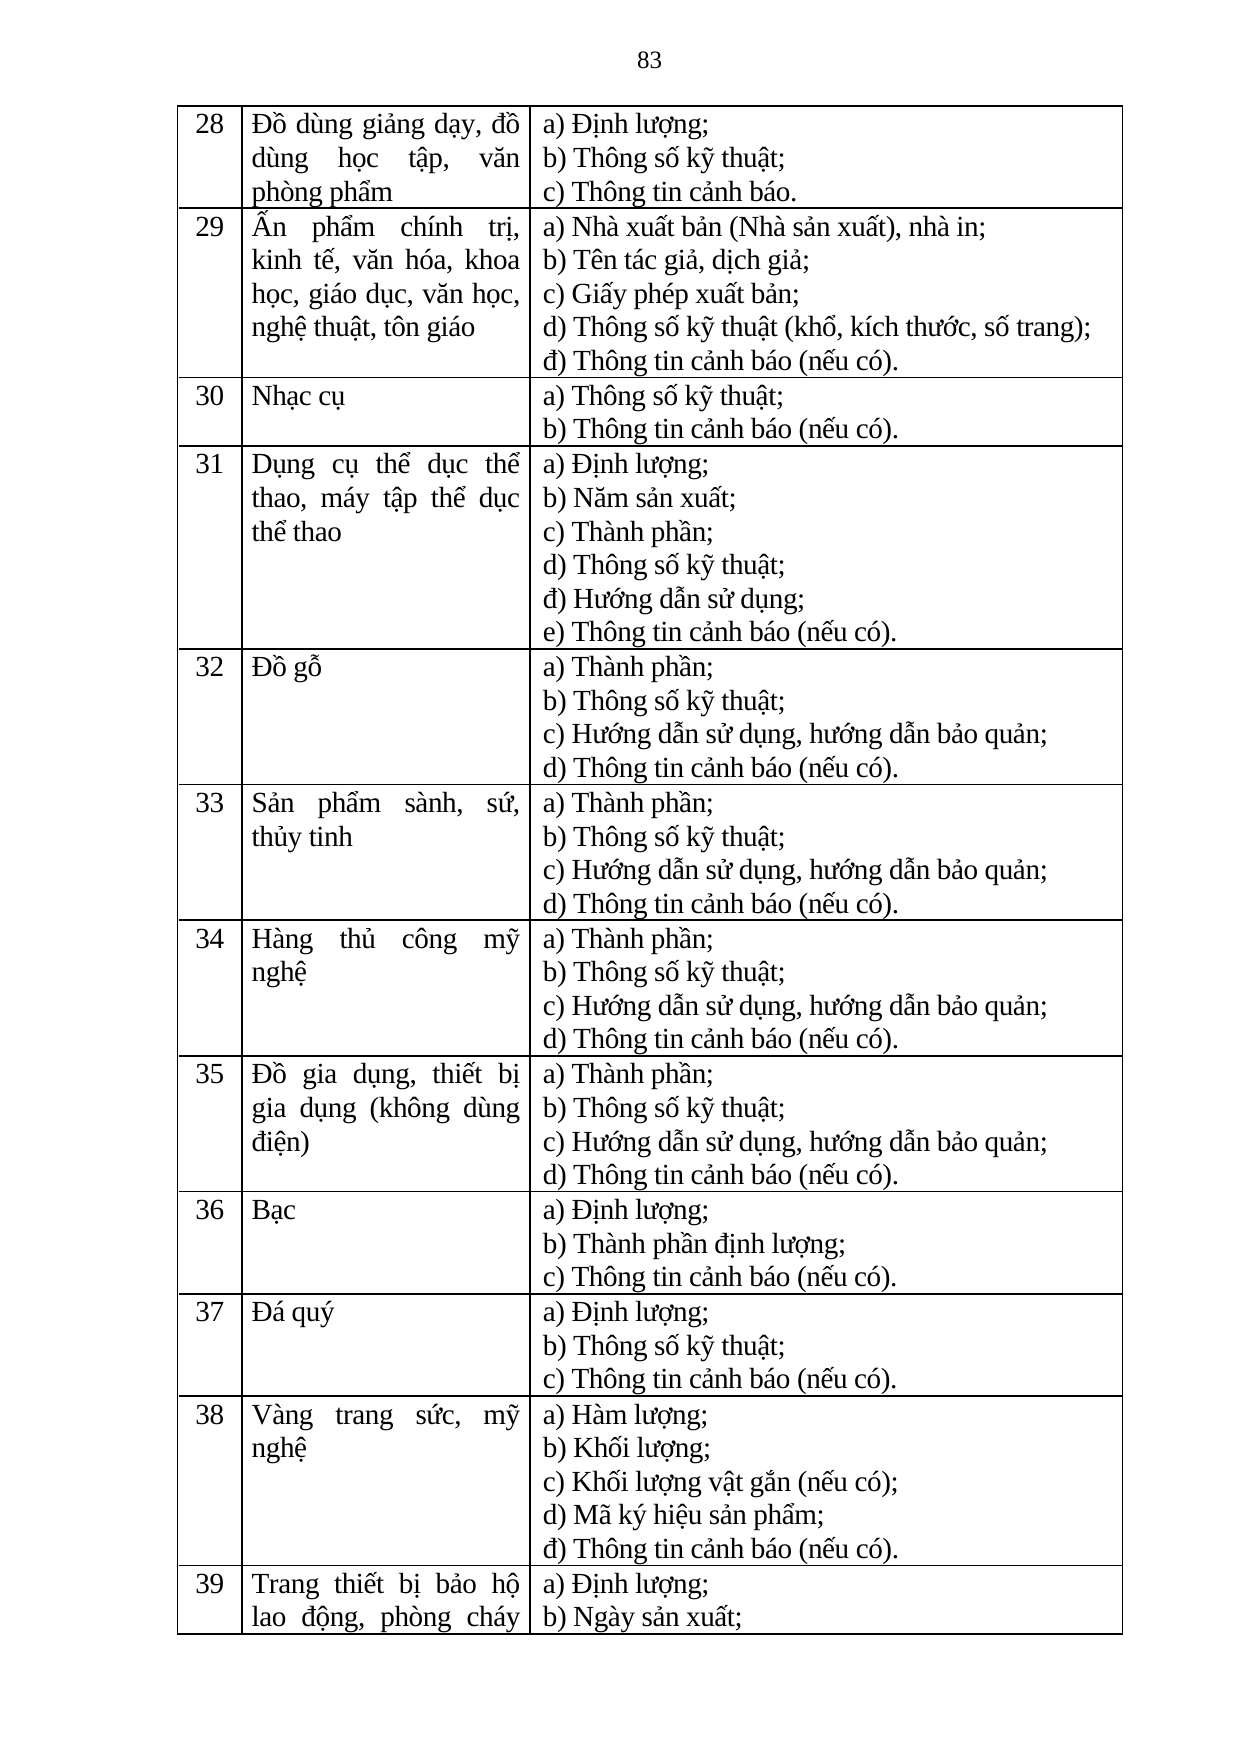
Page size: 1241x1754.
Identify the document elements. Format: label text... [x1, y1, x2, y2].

table_cell 31 [178, 446, 241, 648]
table_cell 37 [178, 1294, 241, 1395]
table_cell a) Thành phần; b) Thông số kỹ thuật; c) Hướng dẫn sử dụng, hướng dẫn bảo quản; d) Thông tin cảnh báo (nếu có). [531, 785, 1122, 919]
table_cell Bạc [243, 1192, 529, 1293]
table_cell Đồ dùng giảng dạy, đồ dùng học tập, văn phòng phẩm [243, 107, 529, 207]
table_cell a) Định lượng; b) Năm sản xuất; c) Thành phần; d) Thông số kỹ thuật; đ) Hướng dẫn sử dụng; e) Thông tin cảnh báo (nếu có). [531, 447, 1122, 648]
table_cell 32 [178, 649, 241, 784]
table_cell 28 [178, 107, 241, 207]
table_cell Vàng trang sức, mỹ nghệ [243, 1397, 529, 1564]
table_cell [531, 1566, 1122, 1633]
table_cell a) Định lượng; b) Thông số kỹ thuật; c) Thông tin cảnh báo. [531, 107, 1122, 207]
table_cell Đá quý [243, 1295, 529, 1395]
table_cell 35 [178, 1056, 241, 1191]
table_cell 33 [178, 785, 241, 919]
table_cell Nhạc cụ [243, 378, 529, 445]
table_cell 34 [178, 920, 241, 1055]
table_cell a) Hàm lượng; b) Khối lượng; c) Khối lượng vật gắn (nếu có); d) Mã ký hiệu sản phẩm; đ) Thông tin cảnh báo (nếu có). [531, 1397, 1122, 1564]
table_cell Sản phẩm sành, sứ, thủy tinh [243, 785, 529, 919]
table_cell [243, 1566, 529, 1633]
table_cell a) Thành phần; b) Thông số kỹ thuật; c) Hướng dẫn sử dụng, hướng dẫn bảo quản; d) Thông tin cảnh báo (nếu có). [531, 921, 1122, 1055]
table_cell Đồ gia dụng, thiết bị gia dụng (không dùng điện) [243, 1057, 529, 1191]
table_cell 29 [178, 208, 241, 376]
table_cell a) Thông số kỹ thuật; b) Thông tin cảnh báo (nếu có). [531, 378, 1122, 445]
table_cell 39 [178, 1566, 241, 1633]
table_cell 38 [178, 1396, 241, 1564]
table_cell a) Thành phần; b) Thông số kỹ thuật; c) Hướng dẫn sử dụng, hướng dẫn bảo quản; d) Thông tin cảnh báo (nếu có). [531, 1057, 1122, 1191]
table_cell Ấn phẩm chính trị, kinh tế, văn hóa, khoa học, giáo dục, văn học, nghệ thuật, tôn giáo [243, 209, 529, 376]
table_cell Đồ gỗ [243, 650, 529, 784]
table_cell a) Định lượng; b) Thông số kỹ thuật; c) Thông tin cảnh báo (nếu có). [531, 1295, 1122, 1395]
table_cell a) Thành phần; b) Thông số kỹ thuật; c) Hướng dẫn sử dụng, hướng dẫn bảo quản; d) Thông tin cảnh báo (nếu có). [531, 650, 1122, 784]
table_cell Hàng thủ công mỹ nghệ [243, 921, 529, 1055]
table_cell 36 [178, 1192, 241, 1293]
table_cell a) Nhà xuất bản (Nhà sản xuất), nhà in; b) Tên tác giả, dịch giả; c) Giấy phép xuất bản; d) Thông số kỹ thuật (khổ, kích thước, số trang); đ) Thông tin cảnh báo (nếu có). [531, 209, 1122, 376]
table_cell 30 [178, 378, 241, 445]
table_cell Dụng cụ thể dục thể thao, máy tập thể dục thể thao [243, 447, 529, 648]
table_cell a) Định lượng; b) Thành phần định lượng; c) Thông tin cảnh báo (nếu có). [531, 1192, 1122, 1293]
